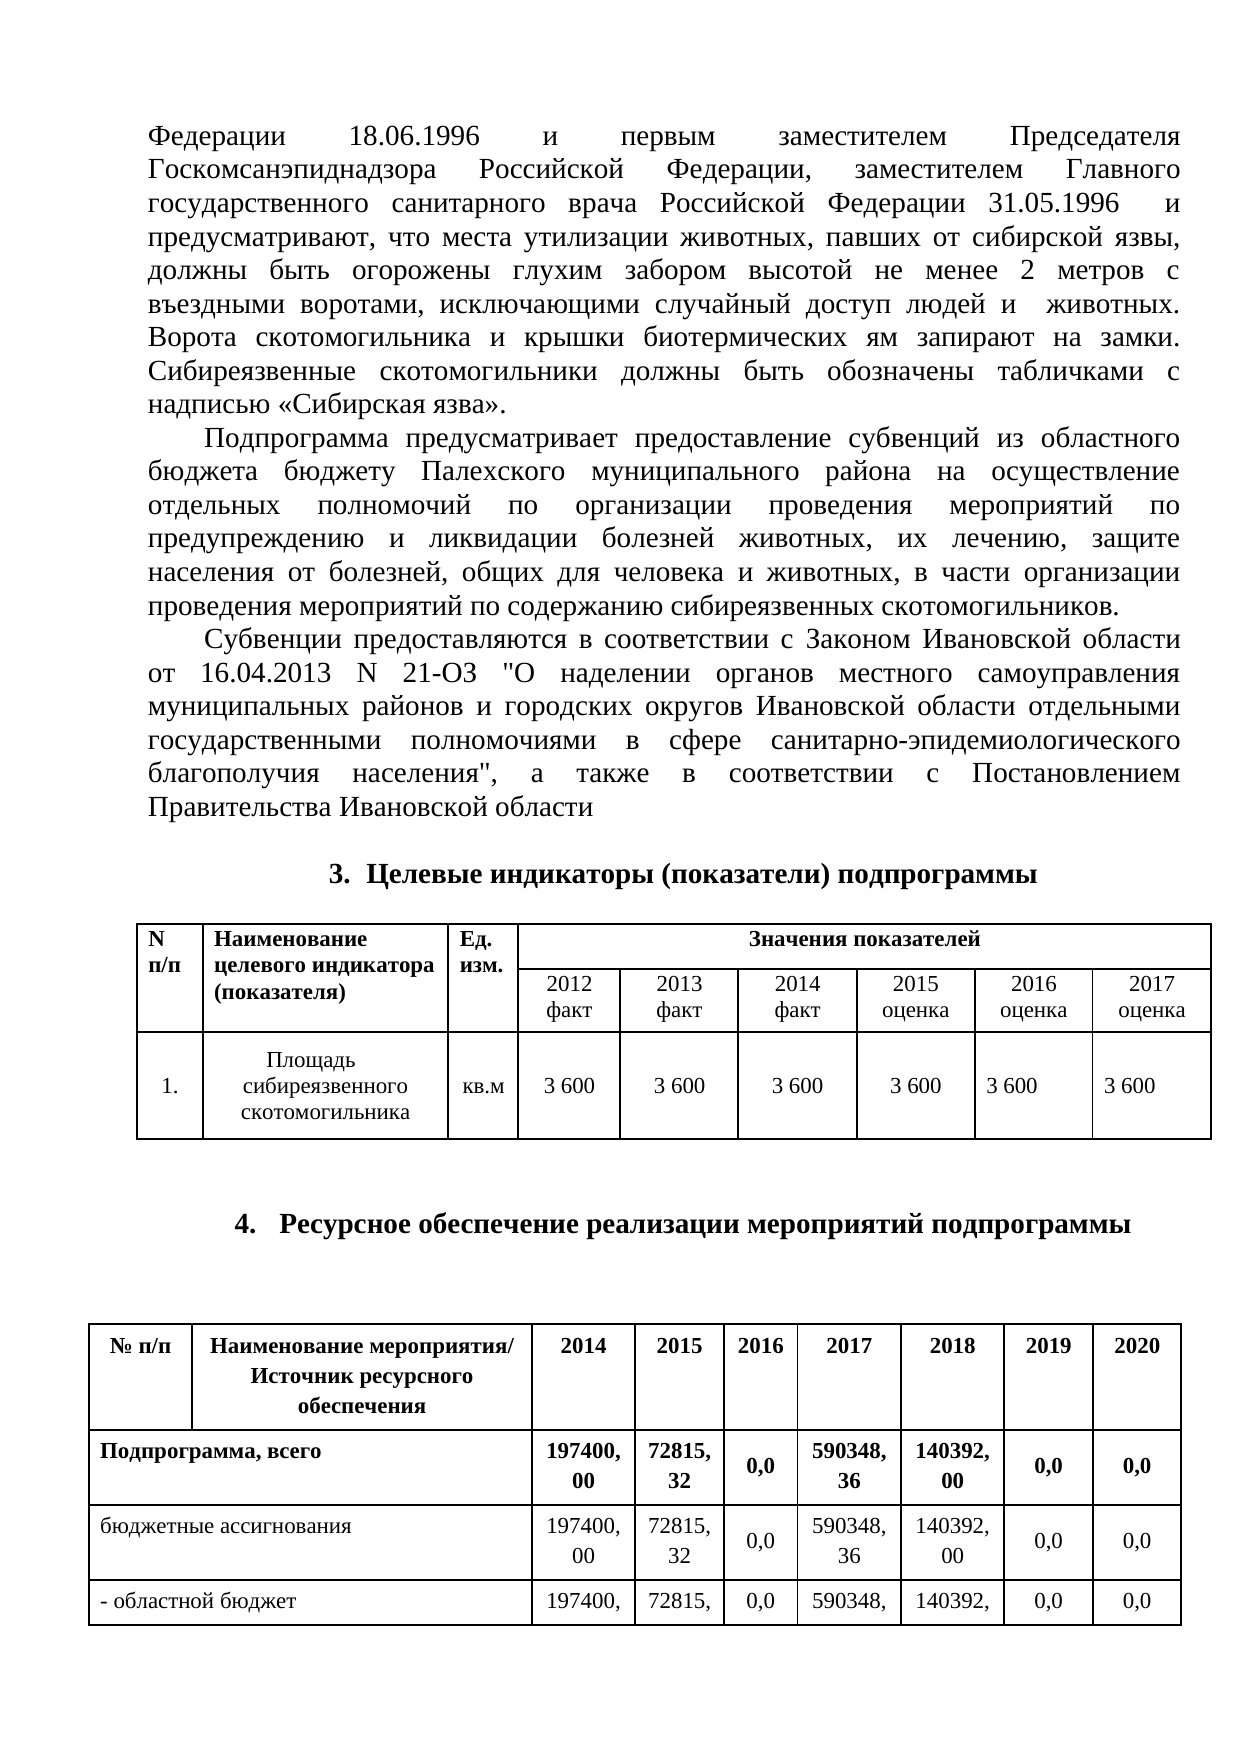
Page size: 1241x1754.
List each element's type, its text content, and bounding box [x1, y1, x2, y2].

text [148, 118, 1181, 420]
table_cell 2013 факт [621, 970, 737, 1031]
list Целевые индикаторы (показатели) подпрограммы [185, 856, 1181, 889]
table_cell 197400,00 [533, 1581, 634, 1624]
table_cell 2016 оценка [976, 970, 1092, 1031]
table_cell 0,0 [1094, 1506, 1180, 1579]
table_cell 0,0 [1005, 1581, 1092, 1624]
table_header Ед. изм. [449, 925, 517, 1031]
table_cell 0,0 [725, 1581, 797, 1624]
text Подпрограмма предусматривает предоставление субвенций из областного бюджета бюджету Палехского муниципального района на осуществление отдельных полномочий по организации проведения мероприятий по предупреждению и ликвидации болезней животных, их лечению, защите населения от болезней, общих для человека и животных, в части организации проведения мероприятий по содержанию сибиреязвенных скотомогильников. [148, 420, 1181, 621]
table_cell 3 600 [858, 1033, 974, 1138]
table_cell 0,0 [1005, 1431, 1092, 1504]
table_cell 3 600 [1093, 1033, 1210, 1138]
table_cell 590348,36 [798, 1431, 900, 1504]
table_cell 0,0 [1094, 1431, 1180, 1504]
table_cell 590348,36 [798, 1506, 900, 1579]
table_cell - областной бюджет [90, 1581, 531, 1624]
table_cell кв.м [449, 1033, 517, 1138]
table_cell 140392,00 [902, 1581, 1003, 1624]
table_cell 2017 оценка [1093, 970, 1210, 1031]
table_cell 2015 оценка [858, 970, 974, 1031]
table_cell 0,0 [725, 1506, 797, 1579]
table_header 2014 [533, 1325, 634, 1429]
table_cell 72815,32 [636, 1431, 723, 1504]
table_cell 3 600 [621, 1033, 737, 1138]
table_header 2017 [798, 1325, 900, 1429]
table_header 2019 [1005, 1325, 1092, 1429]
table_cell 0,0 [1005, 1506, 1092, 1579]
table_header N п/п [138, 925, 202, 1031]
table_cell 590348,36 [798, 1581, 900, 1624]
table_cell Площадь сибиреязвенного скотомогильника [204, 1033, 447, 1138]
table_header № п/п [90, 1325, 191, 1429]
table_cell 3 600 [739, 1033, 856, 1138]
table_header 2015 [636, 1325, 723, 1429]
table_header 2018 [902, 1325, 1003, 1429]
table_cell 72815,32 [636, 1506, 723, 1579]
table_cell 0,0 [725, 1431, 797, 1504]
list Ресурсное обеспечение реализации мероприятий подпрограммы [185, 1206, 1181, 1240]
table_cell 3 600 [519, 1033, 619, 1138]
table_cell 72815,32 [636, 1581, 723, 1624]
table_cell 2014 факт [739, 970, 856, 1031]
table_cell 197400,00 [533, 1431, 634, 1504]
table_cell Подпрограмма, всего [90, 1431, 531, 1504]
table_cell 1. [138, 1033, 202, 1138]
table_cell бюджетные ассигнования [90, 1506, 531, 1579]
table_cell 140392,00 [902, 1431, 1003, 1504]
table_cell 3 600 [976, 1033, 1092, 1138]
table_header 2020 [1094, 1325, 1180, 1429]
table_header Значения показателей [519, 925, 1210, 967]
table_header Наименование целевого индикатора (показателя) [204, 925, 447, 1031]
table_cell 197400,00 [533, 1506, 634, 1579]
table_cell 2012 факт [519, 970, 619, 1031]
table_cell 0,0 [1094, 1581, 1180, 1624]
table_header Наименование мероприятия/ Источник ресурсного обеспечения [193, 1325, 531, 1429]
table_cell 140392,00 [902, 1506, 1003, 1579]
table_header 2016 [725, 1325, 797, 1429]
text Субвенции предоставляются в соответствии с Законом Ивановской области от 16.04.2013 N 21-ОЗ "О наделении органов местного самоуправления муниципальных районов и городских округов Ивановской области отдельными государственными полномочиями в сфере санитарно-эпидемиологического благополучия населения", а также в соответствии с Постановлением Правительства Ивановской области [148, 621, 1181, 822]
